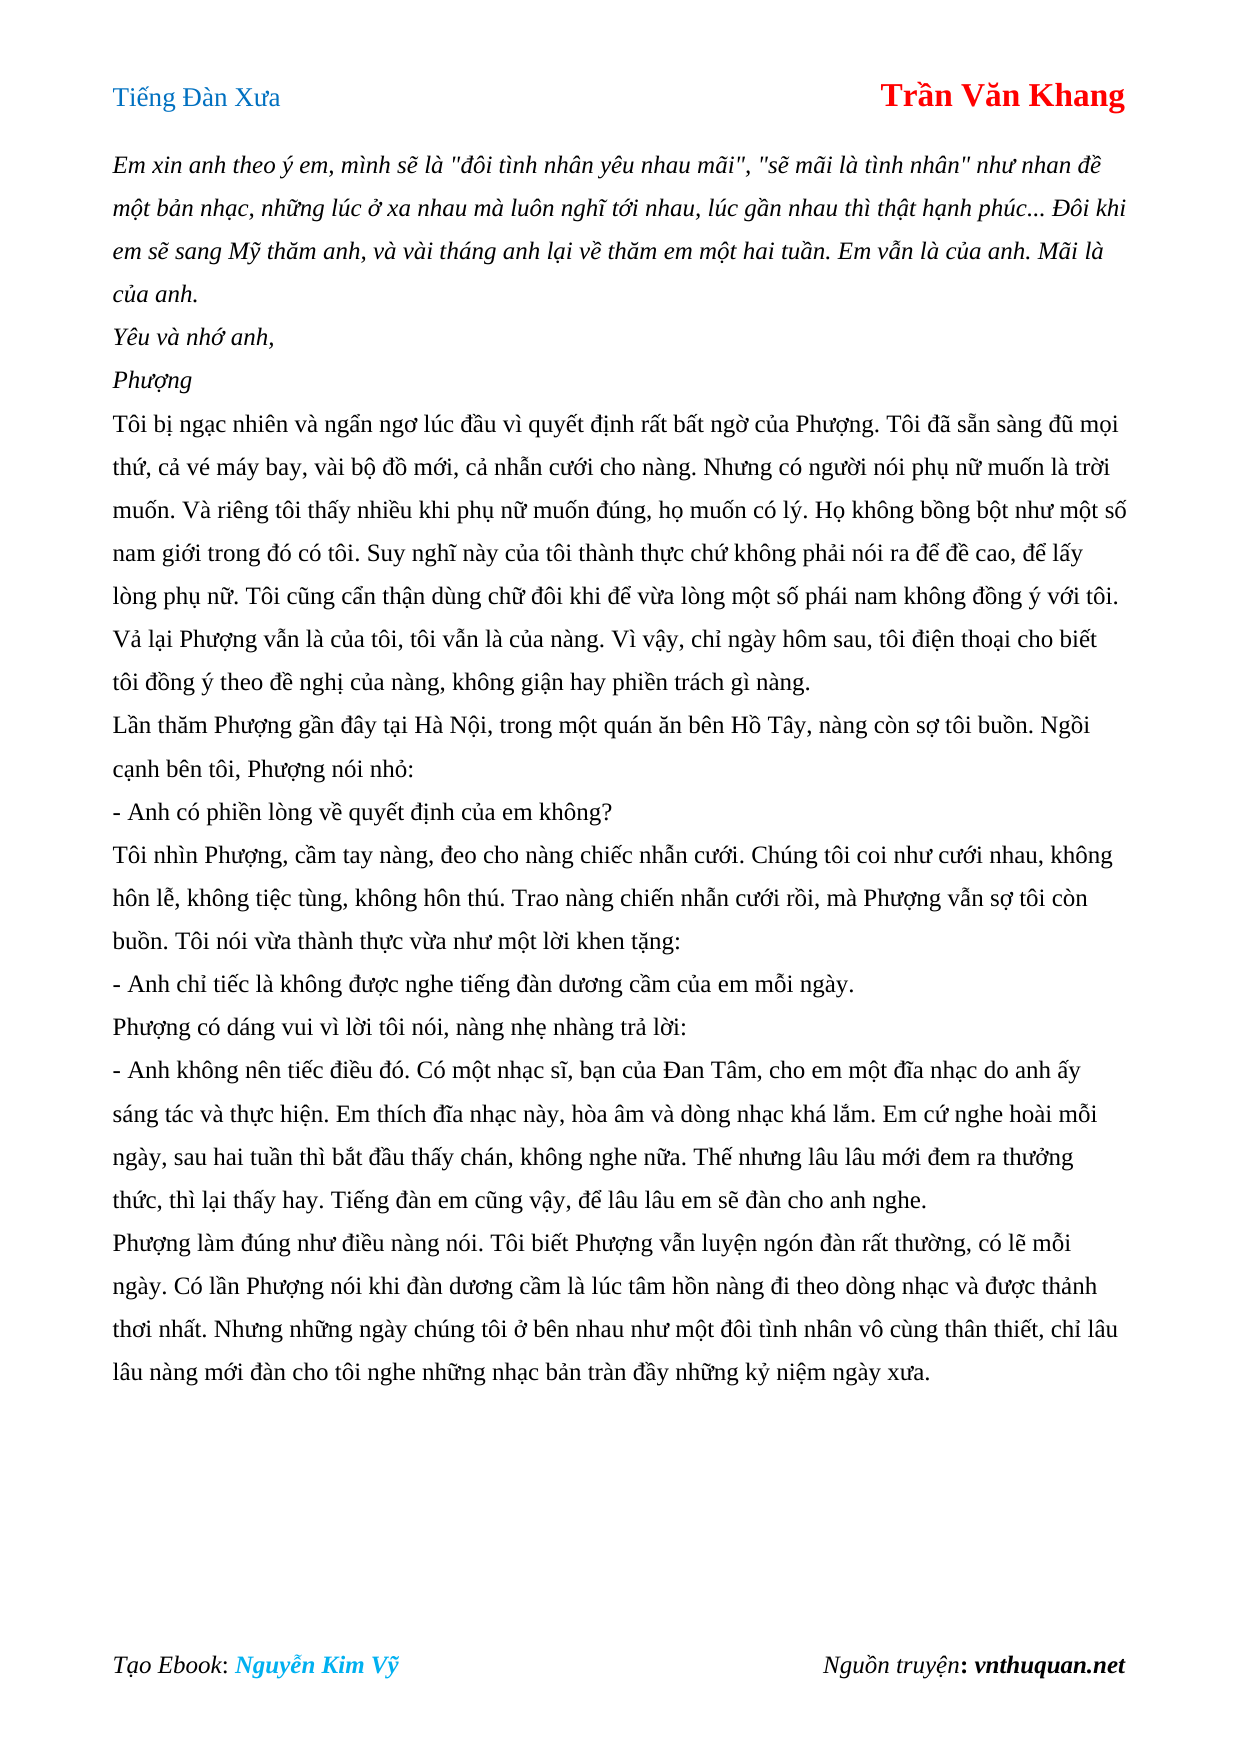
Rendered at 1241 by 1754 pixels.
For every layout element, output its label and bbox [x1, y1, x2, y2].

text [112, 150, 1128, 1386]
